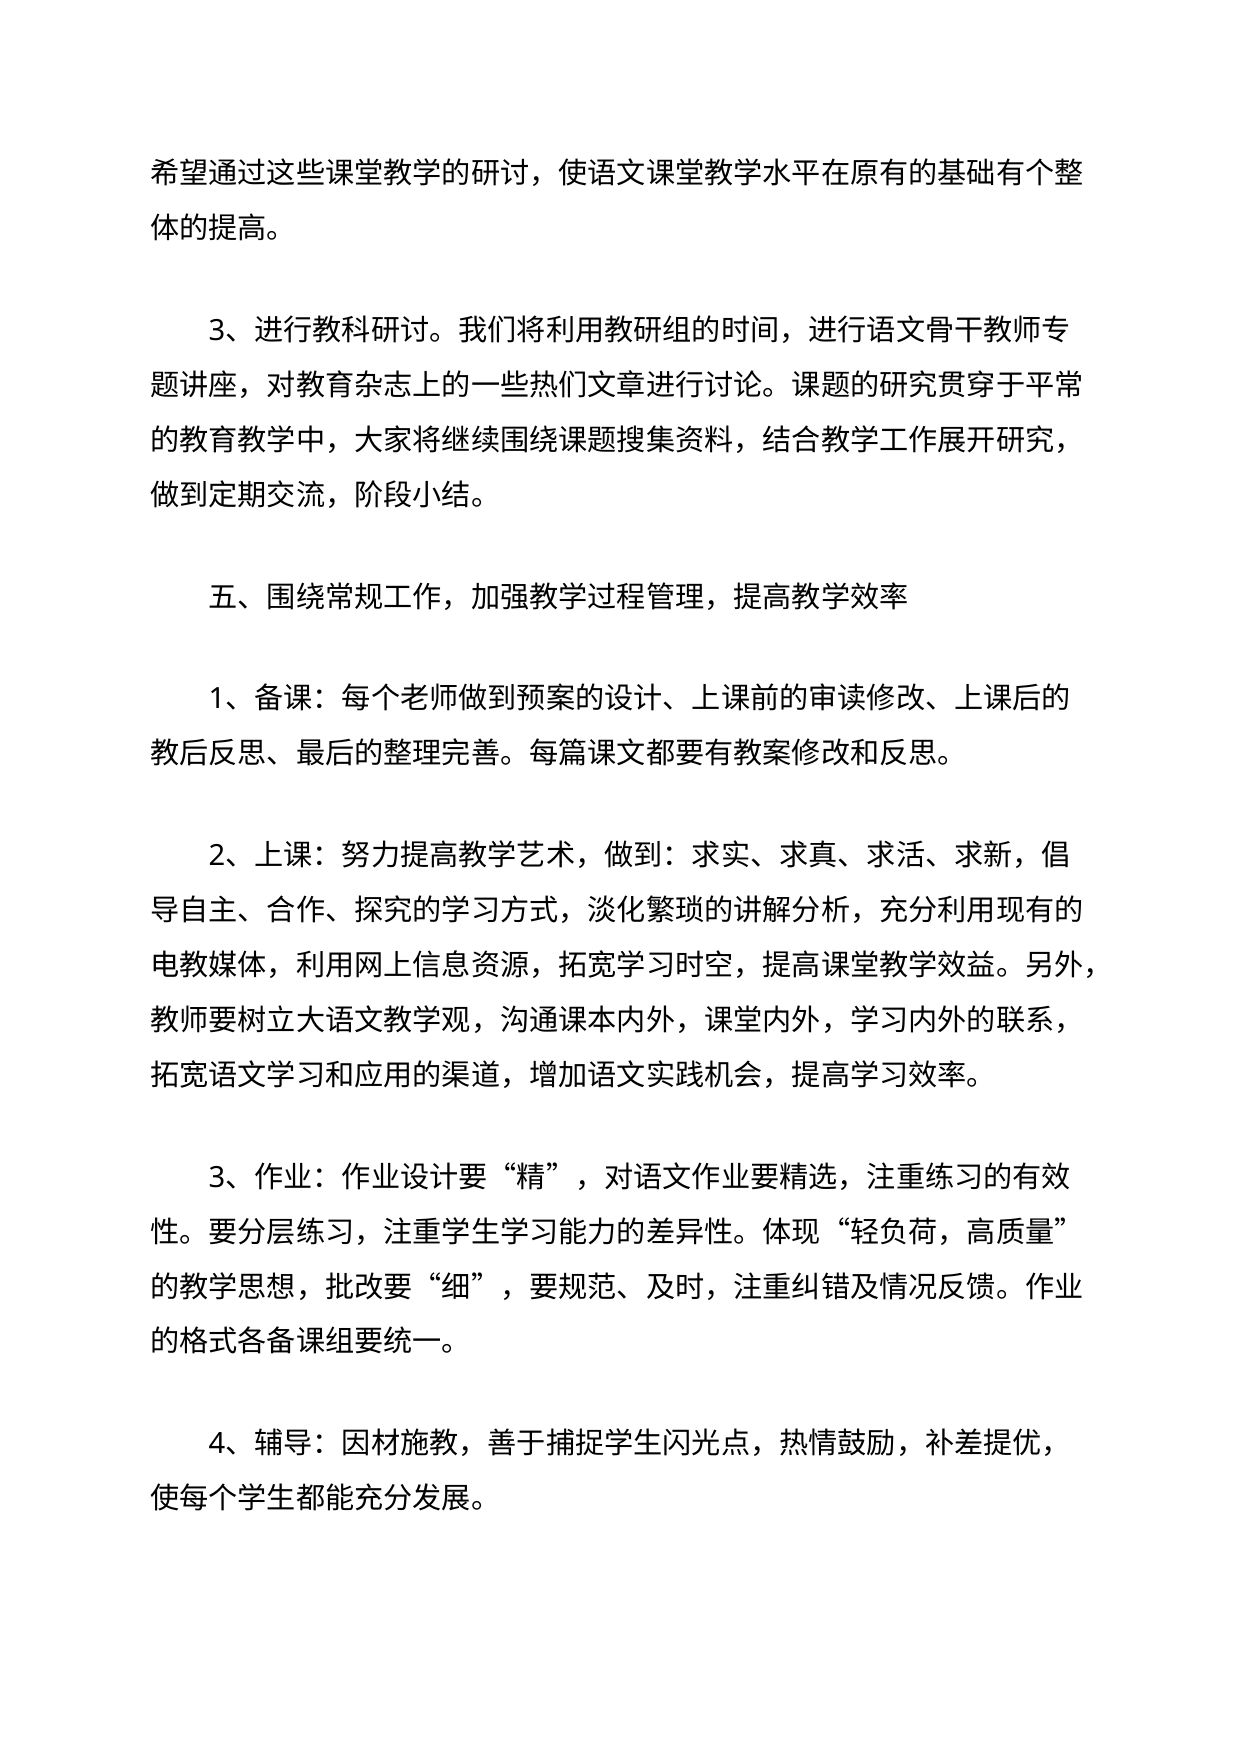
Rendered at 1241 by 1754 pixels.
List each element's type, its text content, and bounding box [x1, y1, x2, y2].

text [150, 150, 1090, 247]
text 五、围绕常规工作，加强教学过程管理，提高教学效率 [150, 573, 1090, 616]
text 3、作业：作业设计要“精”，对语文作业要精选，注重练习的有效性。要分层练习，注重学生学习能力的差异性。体现“轻负荷，高质量”的教学思想，批改要“细”，要规范、及时，注重纠错及情况反馈。作业的格式各备课组要统一。 [150, 1153, 1090, 1360]
text 4、辅导：因材施教，善于捕捉学生闪光点，热情鼓励，补差提优，使每个学生都能充分发展。 [150, 1420, 1090, 1517]
text 2、上课：努力提高教学艺术，做到：求实、求真、求活、求新，倡导自主、合作、探究的学习方式，淡化繁琐的讲解分析，充分利用现有的电教媒体，利用网上信息资源，拓宽学习时空，提高课堂教学效益。另外，教师要树立大语文教学观，沟通课本内外，课堂内外，学习内外的联系，拓宽语文学习和应用的渠道，增加语文实践机会，提高学习效率。 [150, 832, 1090, 1094]
text 3、进行教科研讨。我们将利用教研组的时间，进行语文骨干教师专题讲座，对教育杂志上的一些热们文章进行讨论。课题的研究贯穿于平常的教育教学中，大家将继续围绕课题搜集资料，结合教学工作展开研究，做到定期交流，阶段小结。 [150, 307, 1090, 514]
text 1、备课：每个老师做到预案的设计、上课前的审读修改、上课后的教后反思、最后的整理完善。每篇课文都要有教案修改和反思。 [150, 675, 1090, 772]
